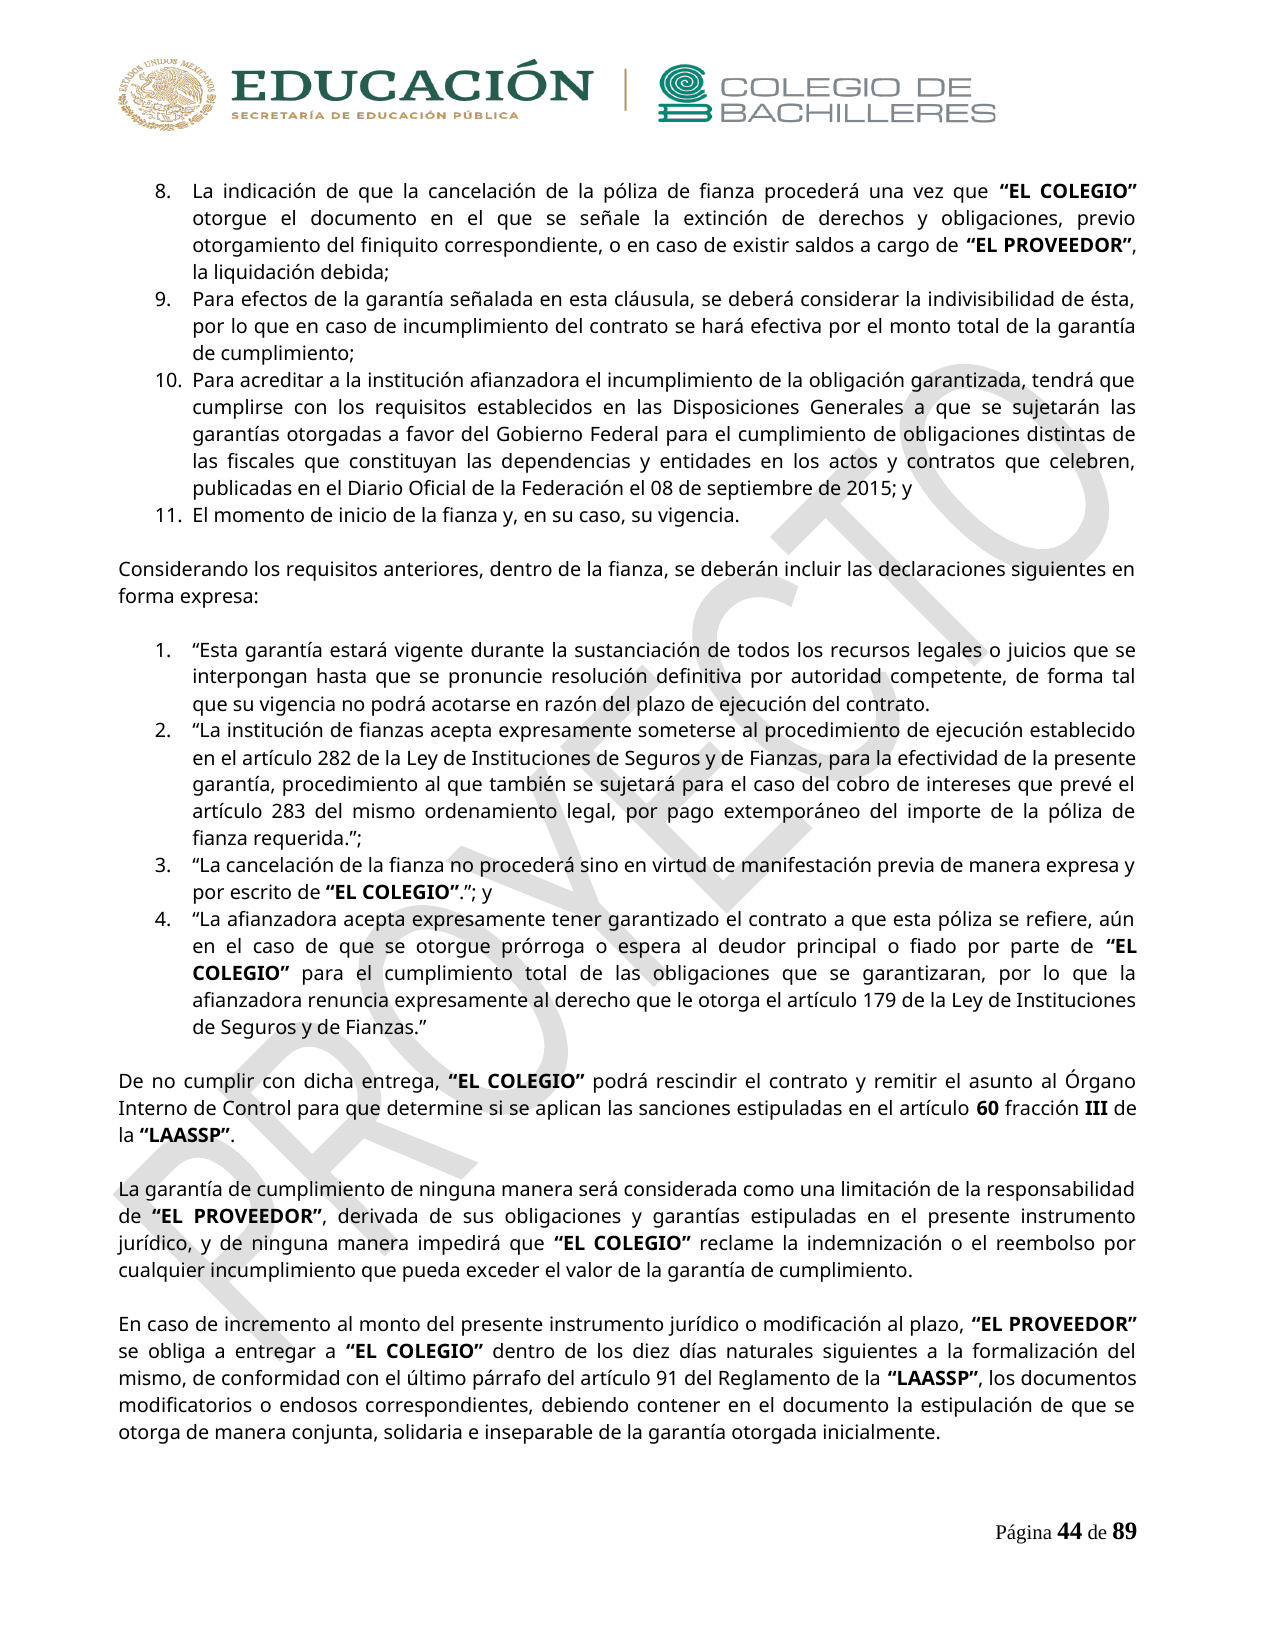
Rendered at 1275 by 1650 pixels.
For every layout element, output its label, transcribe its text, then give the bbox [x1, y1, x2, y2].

text De no cumplir con dicha entrega, “EL COLEGIO” podrá rescindir el contrato y remitir el asunto al Órgano Interno de Control para que determine si se aplican las sanciones estipuladas en el artículo 60 fracción III de la “LAASSP”. [118, 1067, 1137, 1148]
list “La afianzadora acepta expresamente tener garantizado el contrato a que esta póliza se refiere, aún en el caso de que se otorgue prórroga o espera al deudor principal o fiado por parte de “EL COLEGIO” para el cumplimiento total de las obligaciones que se garantizaran, por lo que la afianzadora renuncia expresamente al derecho que le otorga el artículo 179 de la Ley de Instituciones de Seguros y de Fianzas.” [154, 906, 1137, 1041]
list Para efectos de la garantía señalada en esta cláusula, se deberá considerar la indivisibilidad de ésta, por lo que en caso de incumplimiento del contrato se hará efectiva por el monto total de la garantía de cumplimiento; [154, 285, 1137, 366]
text En caso de incremento al monto del presente instrumento jurídico o modificación al plazo, “EL PROVEEDOR” se obliga a entregar a “EL COLEGIO” dentro de los diez días naturales siguientes a la formalización del mismo, de conformidad con el último párrafo del artículo 91 del Reglamento de la “LAASSP”, los documentos modificatorios o endosos correspondientes, debiendo contener en el documento la estipulación de que se otorga de manera conjunta, solidaria e inseparable de la garantía otorgada inicialmente. [118, 1310, 1137, 1445]
text Considerando los requisitos anteriores, dentro de la fianza, se deberán incluir las declaraciones siguientes en forma expresa: [118, 555, 1137, 609]
list El momento de inicio de la fianza y, en su caso, su vigencia. [154, 501, 1137, 528]
list La indicación de que la cancelación de la póliza de fianza procederá una vez que “EL COLEGIO” otorgue el documento en el que se señale la extinción de derechos y obligaciones, previo otorgamiento del finiquito correspondiente, o en caso de existir saldos a cargo de “EL PROVEEDOR”, la liquidación debida; [154, 177, 1137, 285]
text La garantía de cumplimiento de ninguna manera será considerada como una limitación de la responsabilidad de “EL PROVEEDOR”, derivada de sus obligaciones y garantías estipuladas en el presente instrumento jurídico, y de ninguna manera impedirá que “EL COLEGIO” reclame la indemnización o el reembolso por cualquier incumplimiento que pueda exceder el valor de la garantía de cumplimiento. [118, 1175, 1137, 1283]
list “La cancelación de la fianza no procederá sino en virtud de manifestación previa de manera expresa y por escrito de “EL COLEGIO”.”; y [154, 852, 1137, 906]
list “La institución de fianzas acepta expresamente someterse al procedimiento de ejecución establecido en el artículo 282 de la Ley de Instituciones de Seguros y de Fianzas, para la efectividad de la presente garantía, procedimiento al que también se sujetará para el caso del cobro de intereses que prevé el artículo 283 del mismo ordenamiento legal, por pago extemporáneo del importe de la póliza de fianza requerida.”; [154, 717, 1137, 852]
picture [118, 59, 996, 131]
list “Esta garantía estará vigente durante la sustanciación de todos los recursos legales o juicios que se interpongan hasta que se pronuncie resolución definitiva por autoridad competente, de forma tal que su vigencia no podrá acotarse en razón del plazo de ejecución del contrato. [154, 636, 1137, 717]
list Para acreditar a la institución afianzadora el incumplimiento de la obligación garantizada, tendrá que cumplirse con los requisitos establecidos en las Disposiciones Generales a que se sujetarán las garantías otorgadas a favor del Gobierno Federal para el cumplimiento de obligaciones distintas de las fiscales que constituyan las dependencias y entidades en los actos y contratos que celebren, publicadas en el Diario Oficial de la Federación el 08 de septiembre de 2015; y [154, 366, 1137, 501]
